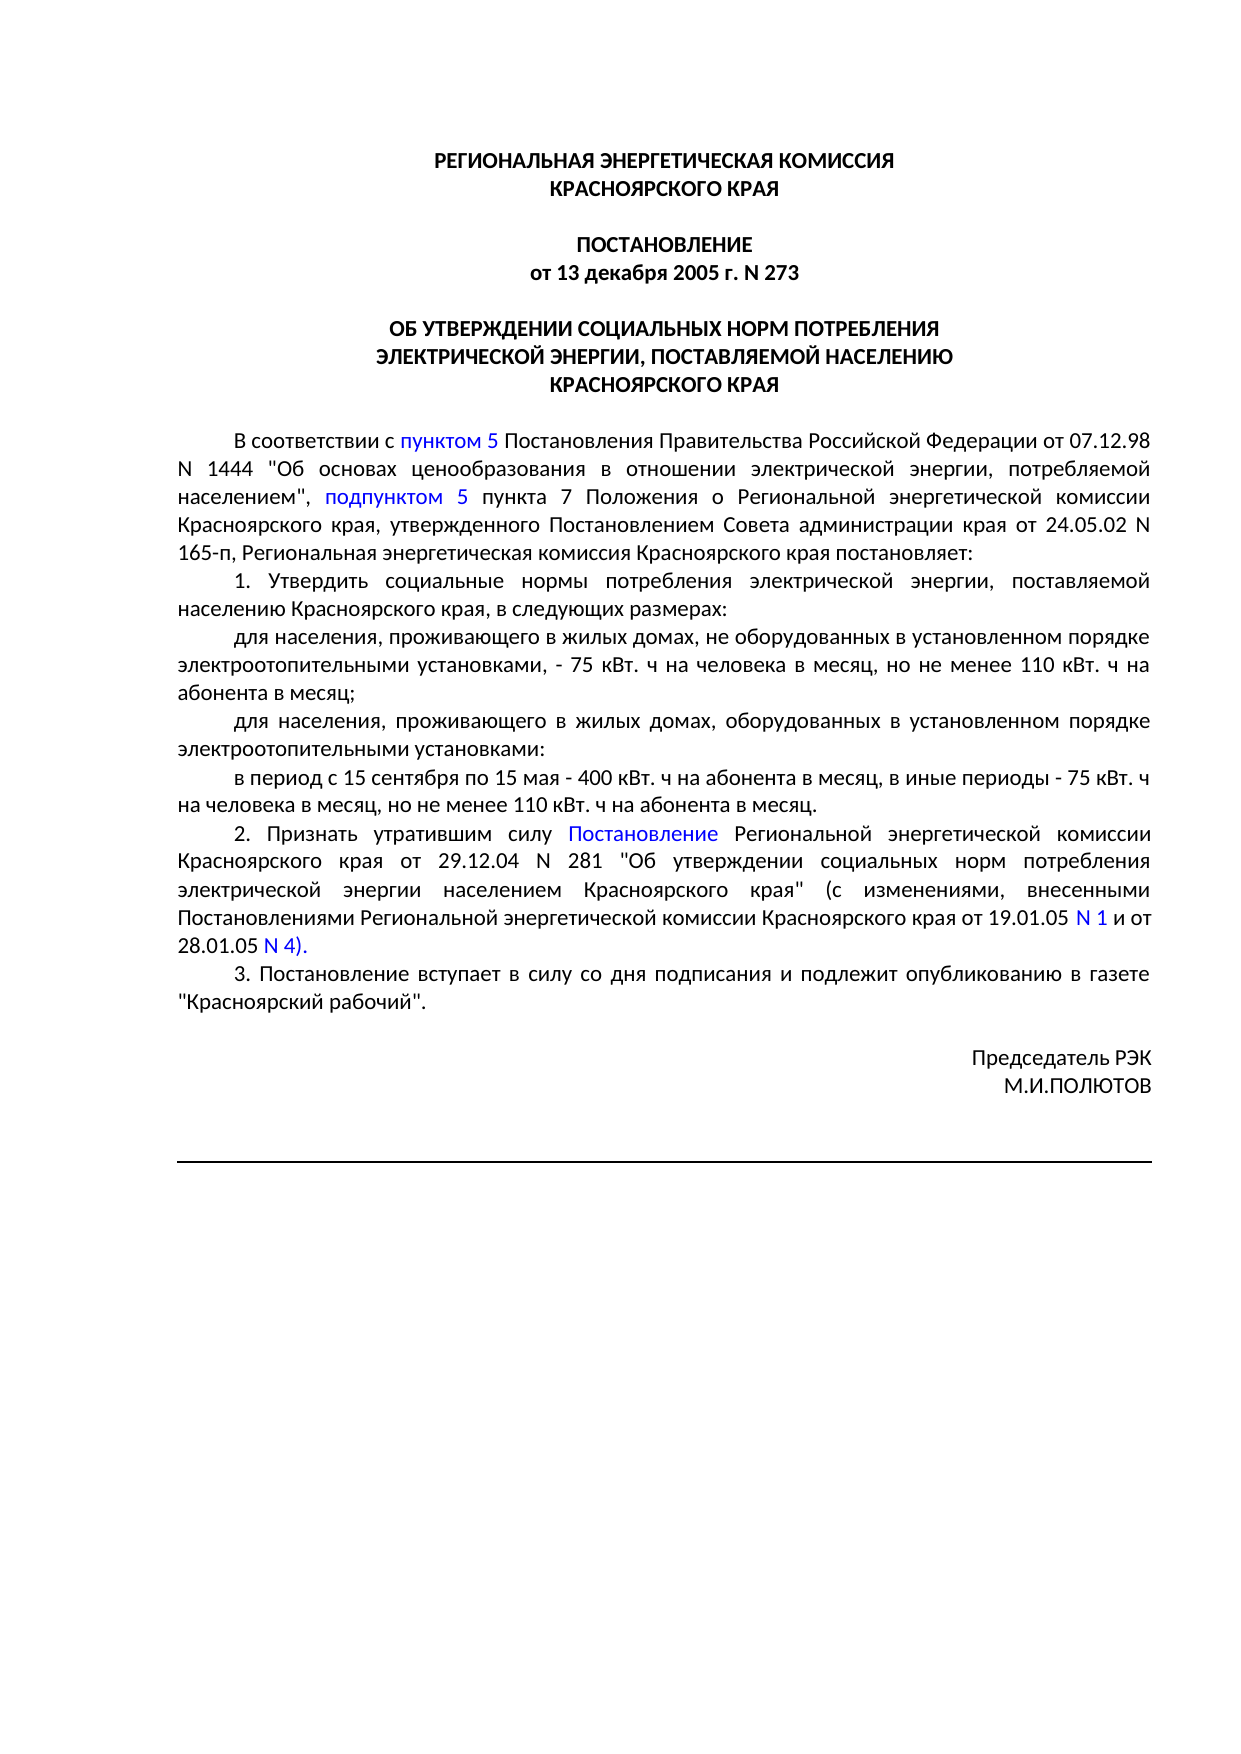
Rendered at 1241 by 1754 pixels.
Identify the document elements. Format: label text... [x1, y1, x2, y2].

text М.И.ПОЛЮТОВ [177, 1071, 1152, 1099]
text для населения, проживающего в жилых домах, не оборудованных в установленном порядке электроотопительными установками, - 75 кВт. ч на человека в месяц, но не менее 110 кВт. ч на абонента в месяц; [177, 622, 1152, 707]
text В соответствии с пунктом 5 Постановления Правительства Российской Федерации от 07.12.98 N 1444 "Об основах ценообразования в отношении электрической энергии, потребляемой населением", подпунктом 5 пункта 7 Положения о Региональной энергетической комиссии Красноярского края, утвержденного Постановлением Совета администрации края от 24.05.02 N 165-п, Региональная энергетическая комиссия Красноярского края постановляет: [177, 426, 1152, 566]
text ЭЛЕКТРИЧЕСКОЙ ЭНЕРГИИ, ПОСТАВЛЯЕМОЙ НАСЕЛЕНИЮ [177, 342, 1152, 370]
text в период с 15 сентября по 15 мая - 400 кВт. ч на абонента в месяц, в иные периоды - 75 кВт. ч на человека в месяц, но не менее 110 кВт. ч на абонента в месяц. [177, 763, 1152, 819]
text ПОСТАНОВЛЕНИЕ [177, 230, 1152, 258]
text Председатель РЭК [177, 1043, 1152, 1071]
text ОБ УТВЕРЖДЕНИИ СОЦИАЛЬНЫХ НОРМ ПОТРЕБЛЕНИЯ [177, 314, 1152, 342]
text 3. Постановление вступает в силу со дня подписания и подлежит опубликованию в газете "Красноярский рабочий". [177, 959, 1152, 1015]
text РЕГИОНАЛЬНАЯ ЭНЕРГЕТИЧЕСКАЯ КОМИССИЯ [177, 146, 1152, 174]
text КРАСНОЯРСКОГО КРАЯ [177, 370, 1152, 398]
text от 13 декабря 2005 г. N 273 [177, 258, 1152, 286]
text 1. Утвердить социальные нормы потребления электрической энергии, поставляемой населению Красноярского края, в следующих размерах: [177, 566, 1152, 622]
text КРАСНОЯРСКОГО КРАЯ [177, 174, 1152, 202]
text для населения, проживающего в жилых домах, оборудованных в установленном порядке электроотопительными установками: [177, 707, 1152, 763]
text 2. Признать утратившим силу Постановление Региональной энергетической комиссии Красноярского края от 29.12.04 N 281 "Об утверждении социальных норм потребления электрической энергии населением Красноярского края" (с изменениями, внесенными Постановлениями Региональной энергетической комиссии Красноярского края от 19.01.05 N 1 и от 28.01.05 N 4). [177, 819, 1152, 959]
